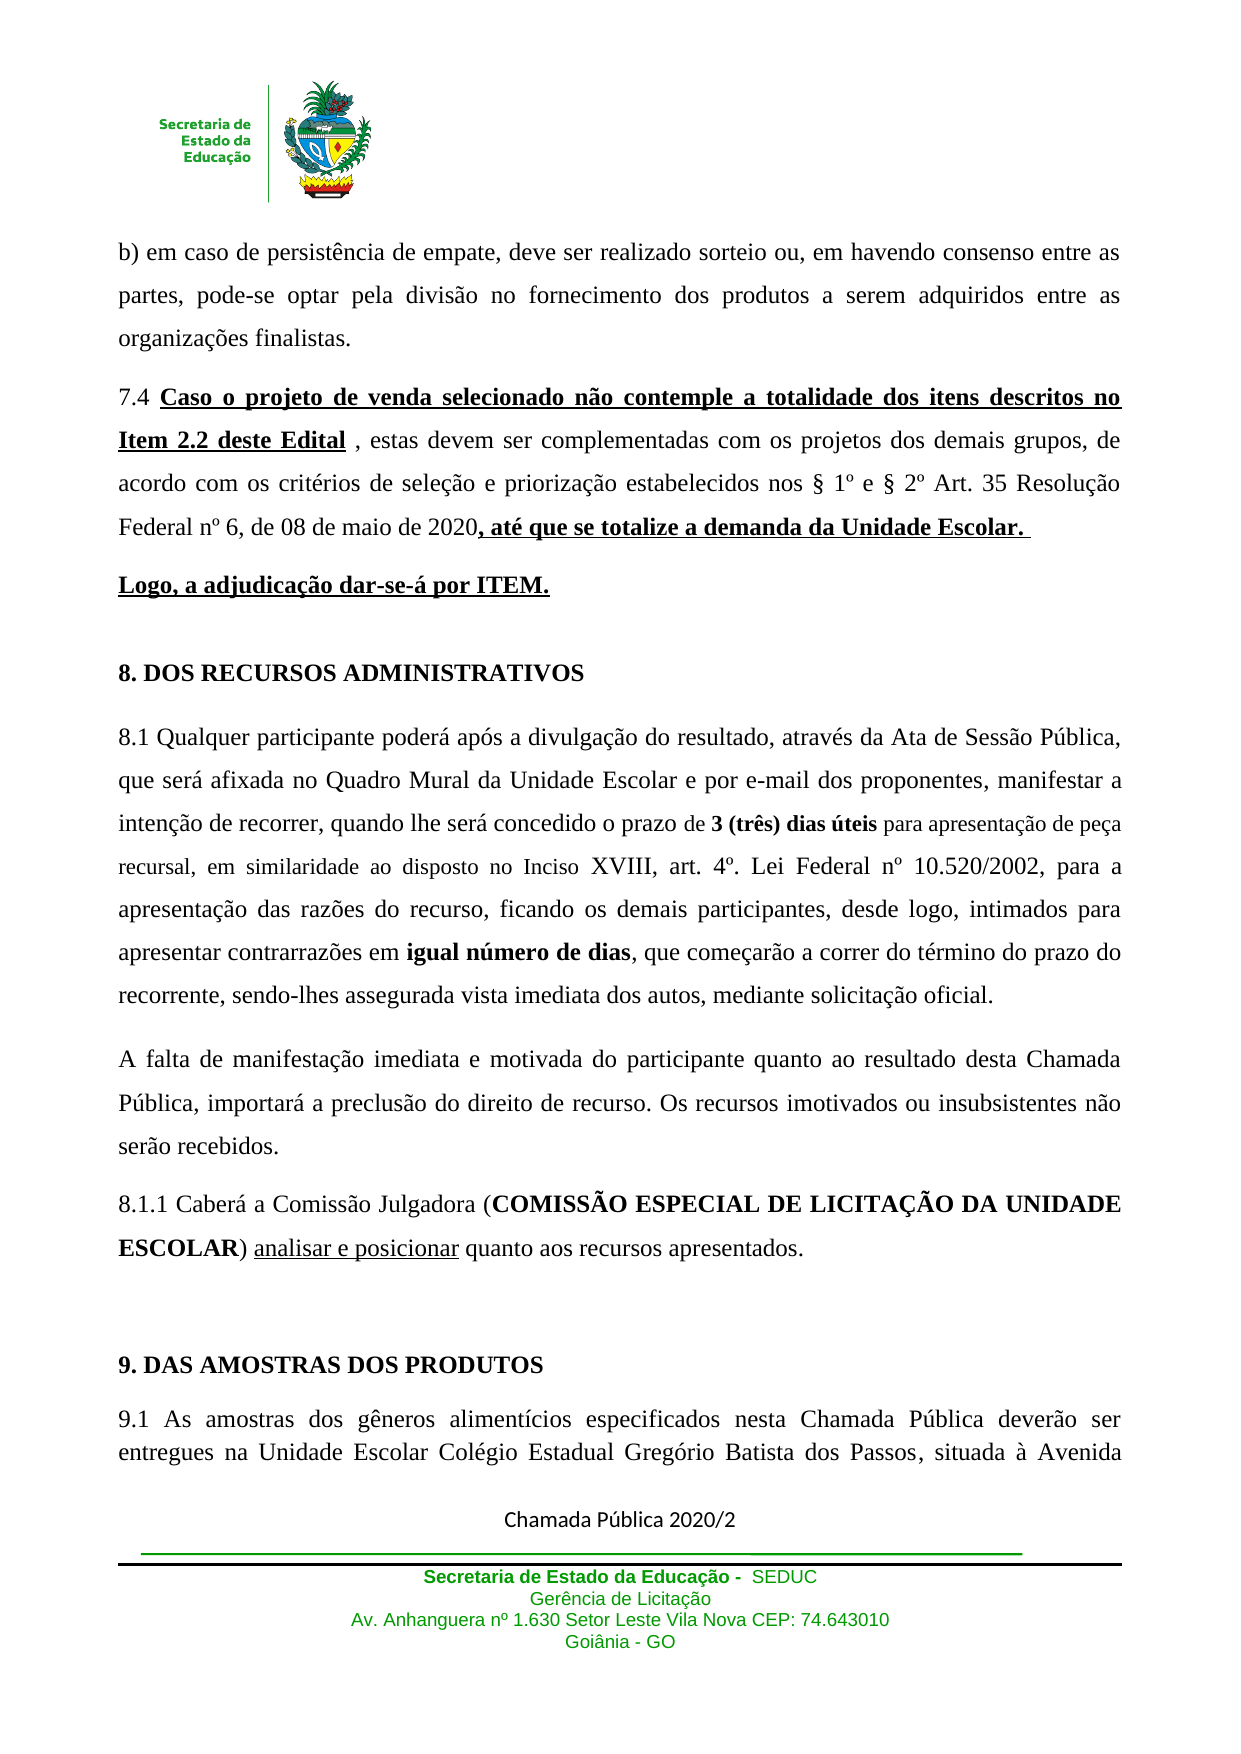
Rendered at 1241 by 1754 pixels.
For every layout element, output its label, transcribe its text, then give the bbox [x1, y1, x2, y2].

text 7.4 Caso o projeto de venda selecionado não contemple a totalidade dos itens descritos no Item 2.2 deste Edital , estas devem ser complementadas com os projetos dos demais grupos, de acordo com os critérios de seleção e priorização estabelecidos nos § 1º e § 2º Art. 35 Resolução Federal nº 6, de 08 de maio de 2020, até que se totalize a demanda da Unidade Escolar. [118, 382, 1122, 540]
text 8.1.1 Caberá a Comissão Julgadora (COMISSÃO ESPECIAL DE LICITAÇÃO DA UNIDADE ESCOLAR) analisar e posicionar quanto aos recursos apresentados. [118, 1189, 1122, 1261]
text Logo, a adjudicação dar-se-á por ITEM. [118, 570, 1122, 599]
text A falta de manifestação imediata e motivada do participante quanto ao resultado desta Chamada Pública, importará a preclusão do direito de recurso. Os recursos imotivados ou insubsistentes não serão recebidos. [118, 1044, 1122, 1159]
text 8. DOS RECURSOS ADMINISTRATIVOS [118, 658, 1122, 687]
text 9. DAS AMOSTRAS DOS PRODUTOS [118, 1350, 1028, 1379]
picture [118, 73, 412, 210]
text b) em caso de persistência de empate, deve ser realizado sorteio ou, em havendo consenso entre as partes, pode-se optar pela divisão no fornecimento dos produtos a serem adquiridos entre as organizações finalistas. [118, 237, 1122, 352]
text 8.1 Qualquer participante poderá após a divulgação do resultado, através da Ata de Sessão Pública, que será afixada no Quadro Mural da Unidade Escolar e por e-mail dos proponentes, manifestar a intenção de recorrer, quando lhe será concedido o prazo de 3 (três) dias úteis para apresentação de peça recursal, em similaridade ao disposto no Inciso XVIII, art. 4º. Lei Federal nº 10.520/2002, para a apresentação das razões do recurso, ficando os demais participantes, desde logo, intimados para apresentar contrarrazões em igual número de dias, que começarão a correr do término do prazo do recorrente, sendo-lhes assegurada vista imediata dos autos, mediante solicitação oficial. [118, 722, 1122, 1009]
